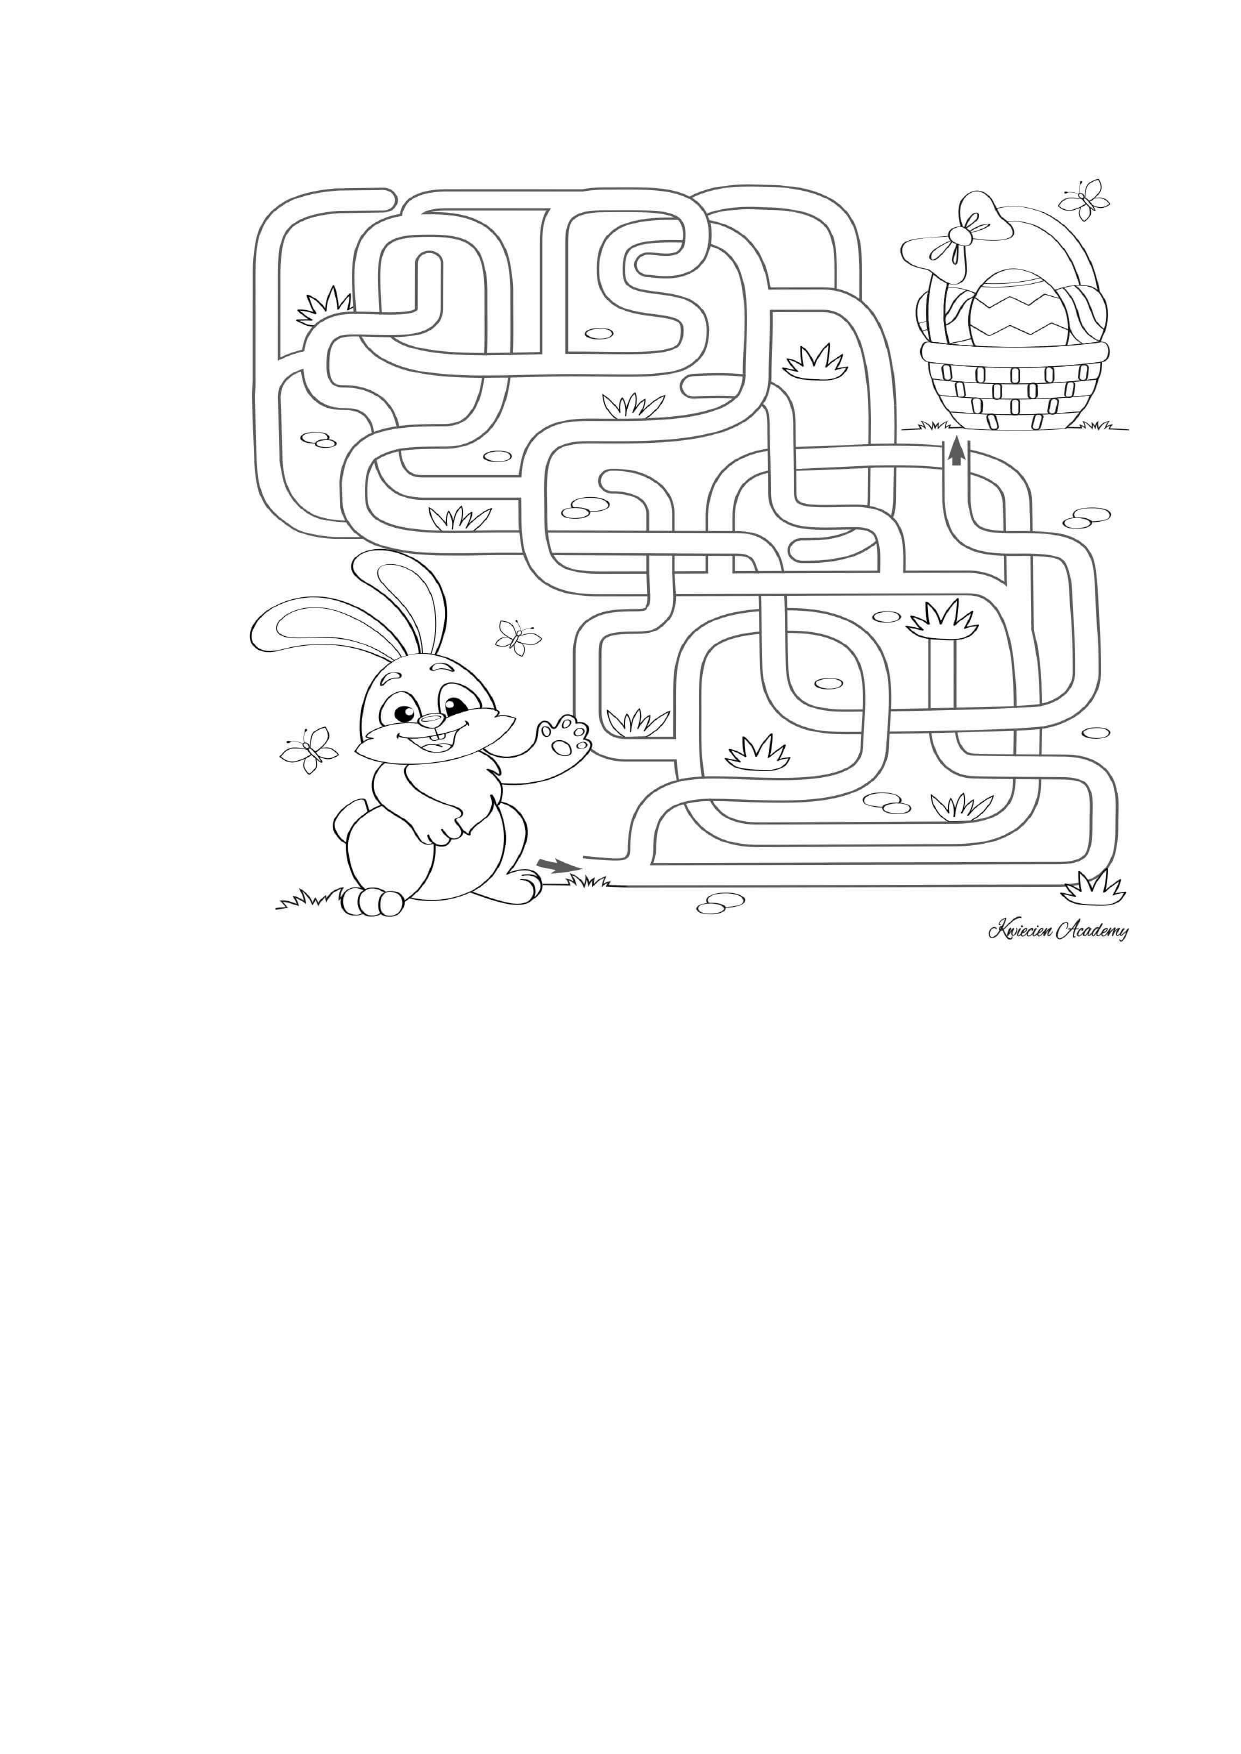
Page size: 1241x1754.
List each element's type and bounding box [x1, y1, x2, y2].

picture [206, 150, 1152, 954]
